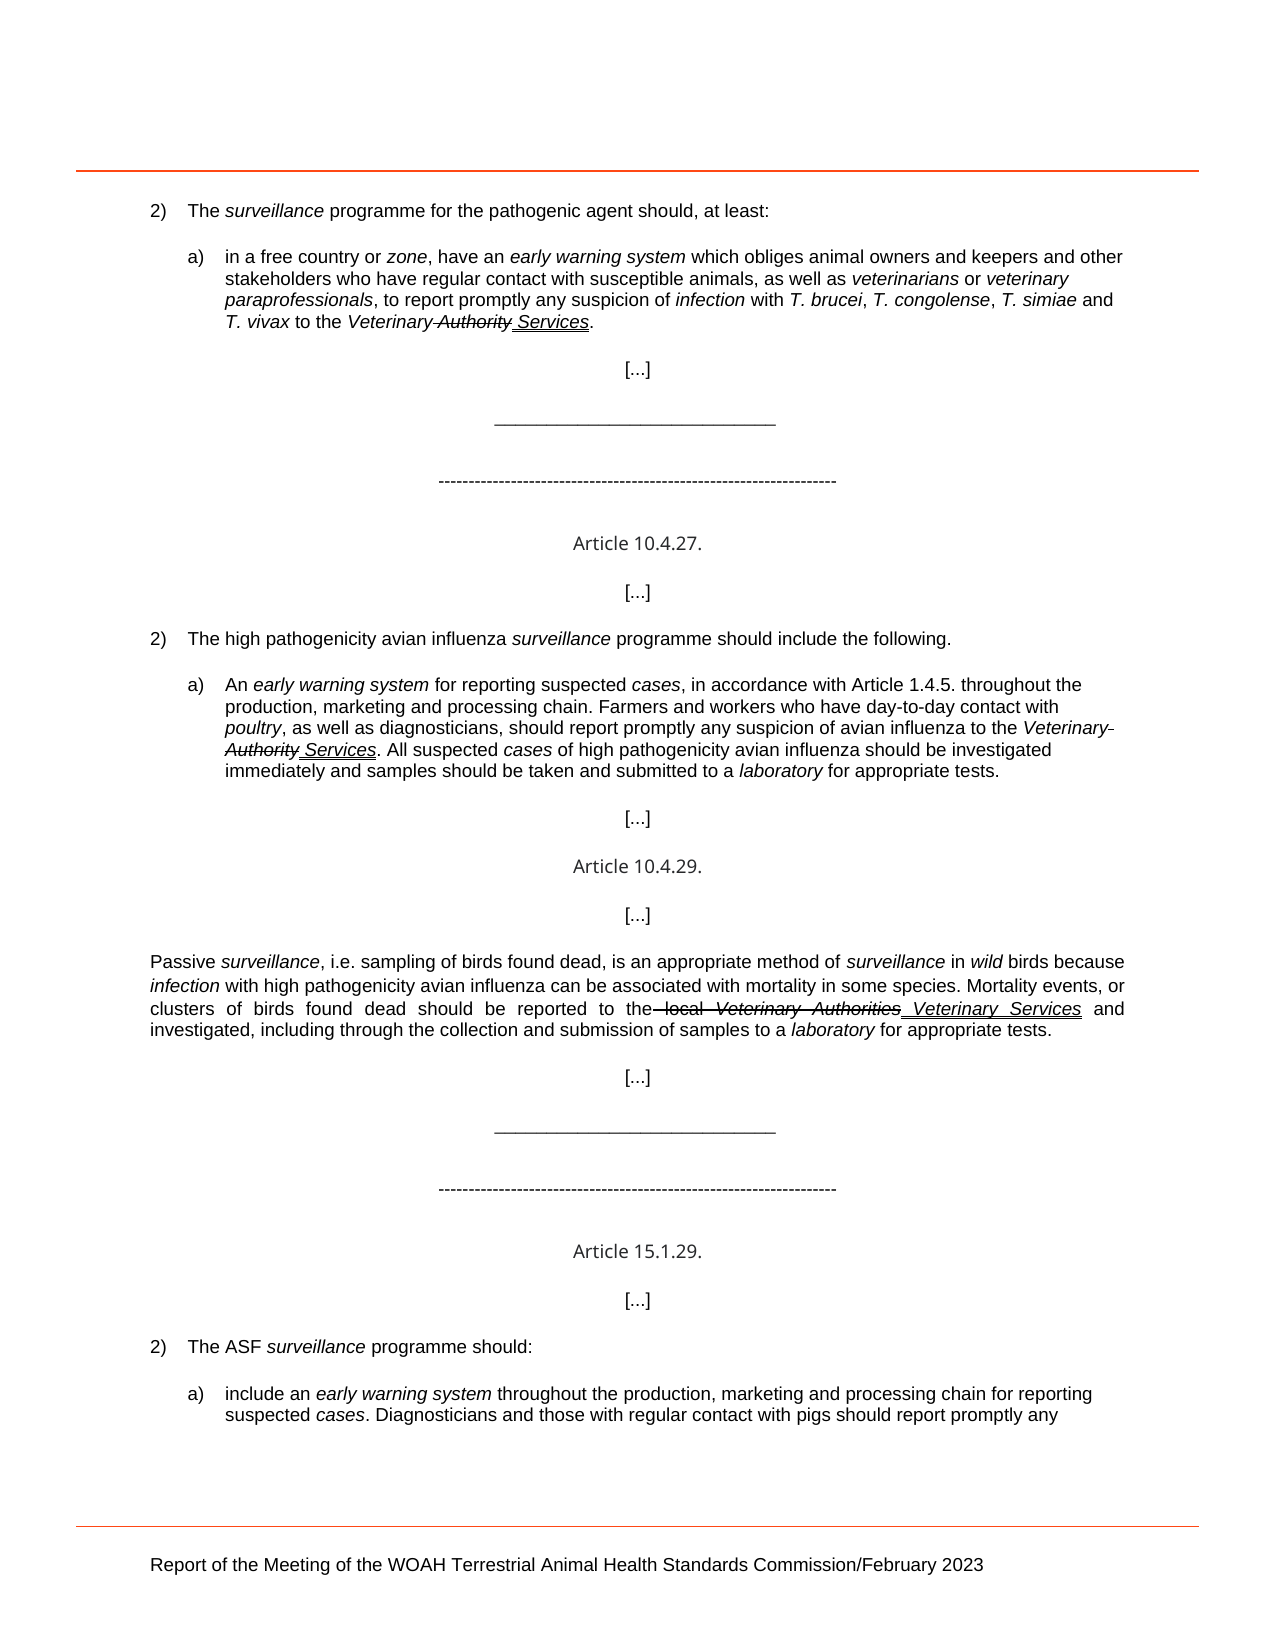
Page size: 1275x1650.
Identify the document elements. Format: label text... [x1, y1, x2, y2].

text Article 15.1.29. [150, 1239, 1125, 1264]
text a) in a free country or zone, have an early warning system which obliges animal owners and keepers and other stakeholders who have regular contact with susceptible animals, as well as veterinarians or veterinary paraprofessionals, to report promptly any suspicion of infection with T. brucei, T. congolense, T. simiae and T. vivax to the Veterinary Authority Services. [187, 246, 1125, 332]
text a) An early warning system for reporting suspected cases, in accordance with Article 1.4.5. throughout the production, marketing and processing chain. Farmers and workers who have day-to-day contact with poultry, as well as diagnosticians, should report promptly any suspicion of avian influenza to the Veterinary Authority Services. All suspected cases of high pathogenicity avian influenza should be investigated immediately and samples should be taken and submitted to a laboratory for appropriate tests. [187, 674, 1125, 782]
text [...] [150, 1066, 1125, 1087]
text 2) The ASF surveillance programme should: [150, 1336, 1125, 1357]
text [...] [150, 1289, 1125, 1311]
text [187, 1382, 1125, 1425]
text ___________________________ [150, 1112, 1120, 1136]
text [...] [150, 904, 1125, 925]
text [...] [150, 581, 1125, 602]
text ------------------------------------------------------------------ [150, 467, 1125, 493]
text [...] [150, 807, 1125, 828]
text [...] [150, 357, 1125, 379]
text Article 10.4.27. [150, 530, 1125, 556]
text ------------------------------------------------------------------ [150, 1176, 1125, 1201]
text Article 10.4.29. [150, 853, 1125, 879]
text 2) The surveillance programme for the pathogenic agent should, at least: [150, 199, 1125, 221]
text Passive surveillance, i.e. sampling of birds found dead, is an appropriate method of surveillance in wild birds because infection with high pathogenicity avian influenza can be associated with mortality in some species. Mortality events, or clusters of birds found dead should be reported to the local Veterinary Authorities Veterinary Services and investigated, including through the collection and submission of samples to a laboratory for appropriate tests. [150, 950, 1125, 1041]
text 2) The high pathogenicity avian influenza surveillance programme should include the following. [150, 627, 1125, 649]
text ___________________________ [150, 404, 1120, 428]
